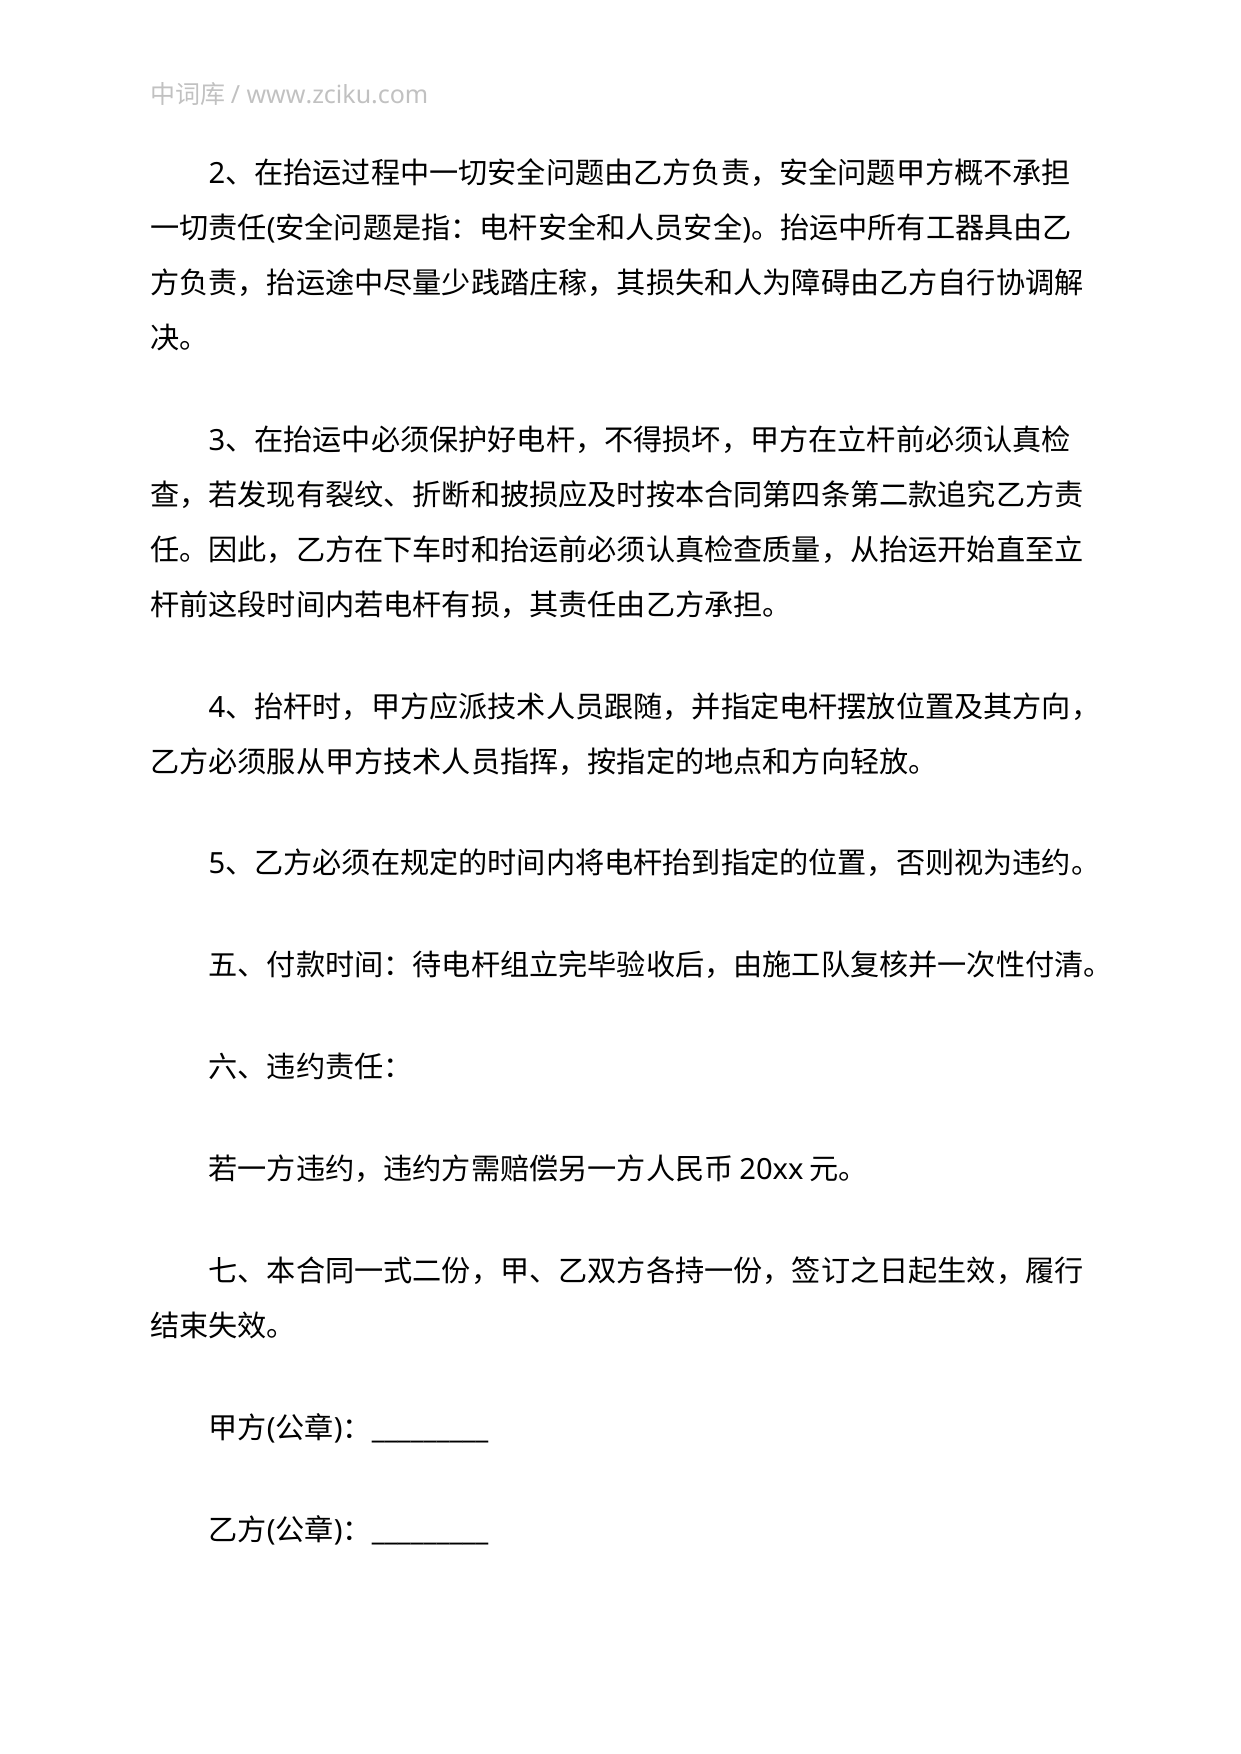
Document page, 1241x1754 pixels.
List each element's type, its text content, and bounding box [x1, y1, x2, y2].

text 4、抬杆时，甲方应派技术人员跟随，并指定电杆摆放位置及其方向，乙方必须服从甲方技术人员指挥，按指定的地点和方向轻放。 [150, 683, 1090, 781]
text 六、违约责任： [150, 1044, 1090, 1086]
text 五、付款时间：待电杆组立完毕验收后，由施工队复核并一次性付清。 [150, 942, 1090, 984]
text 甲方(公章)：_________ [150, 1404, 1090, 1447]
text 乙方(公章)：_________ [150, 1506, 1090, 1548]
text 若一方违约，违约方需赔偿另一方人民币20xx元。 [150, 1146, 1090, 1188]
text 3、在抬运中必须保护好电杆，不得损坏，甲方在立杆前必须认真检查，若发现有裂纹、折断和披损应及时按本合同第四条第二款追究乙方责任。因此，乙方在下车时和抬运前必须认真检查质量，从抬运开始直至立杆前这段时间内若电杆有损，其责任由乙方承担。 [150, 417, 1090, 624]
text 2、在抬运过程中一切安全问题由乙方负责，安全问题甲方概不承担一切责任(安全问题是指：电杆安全和人员安全)。抬运中所有工器具由乙方负责，抬运途中尽量少践踏庄稼，其损失和人为障碍由乙方自行协调解决。 [150, 150, 1090, 357]
text 5、乙方必须在规定的时间内将电杆抬到指定的位置，否则视为违约。 [150, 840, 1090, 882]
text 七、本合同一式二份，甲、乙双方各持一份，签订之日起生效，履行结束失效。 [150, 1247, 1090, 1345]
